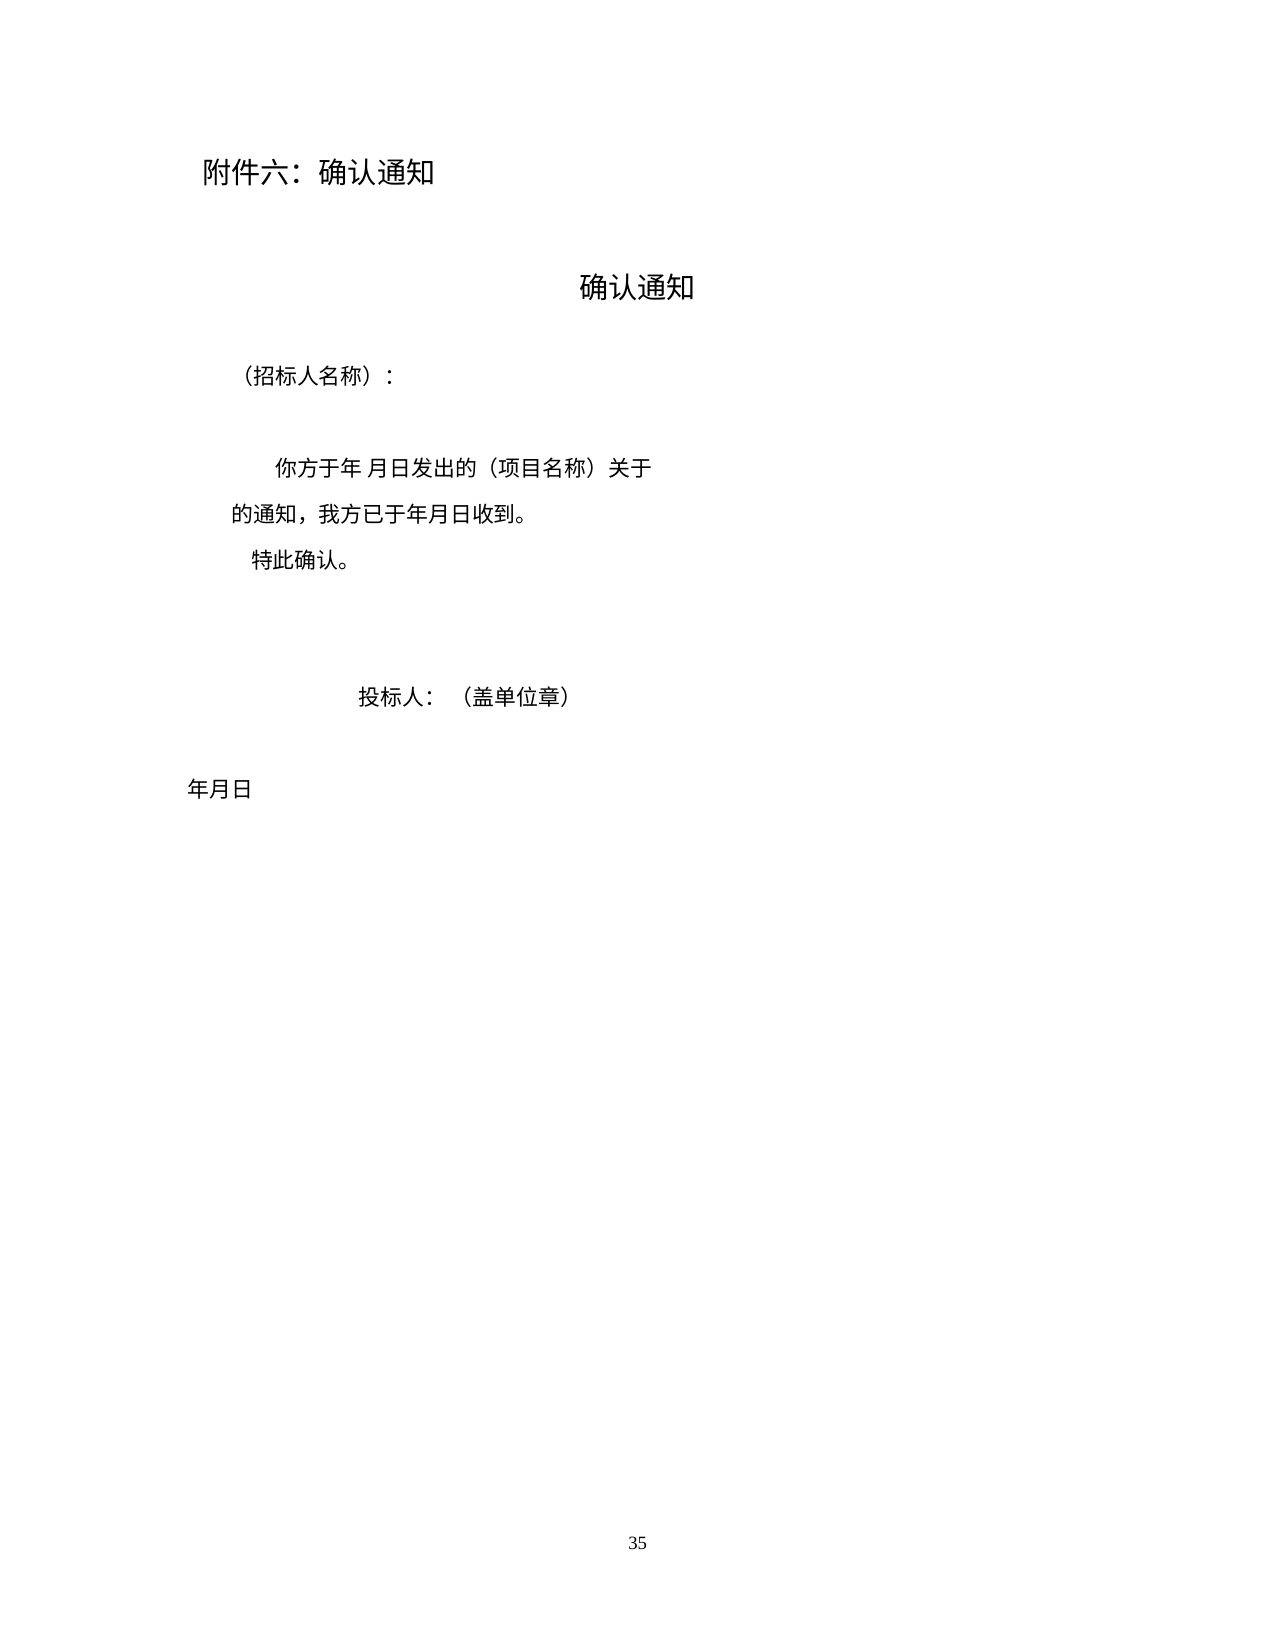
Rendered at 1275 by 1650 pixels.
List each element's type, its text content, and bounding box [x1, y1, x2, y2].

text 你方于年 月日发出的（项目名称）关于 [187, 440, 1087, 486]
text 投标人： （盖单位章） [187, 669, 1087, 715]
text （招标人名称）： [187, 348, 1087, 394]
text 特此确认。 [187, 531, 1087, 577]
text 确认通知 [187, 265, 1087, 306]
text 的通知，我方已于年月日收到。 [187, 486, 1087, 531]
text 年月日 [187, 761, 1087, 806]
subtitle 附件六：确认通知 [187, 150, 1087, 192]
